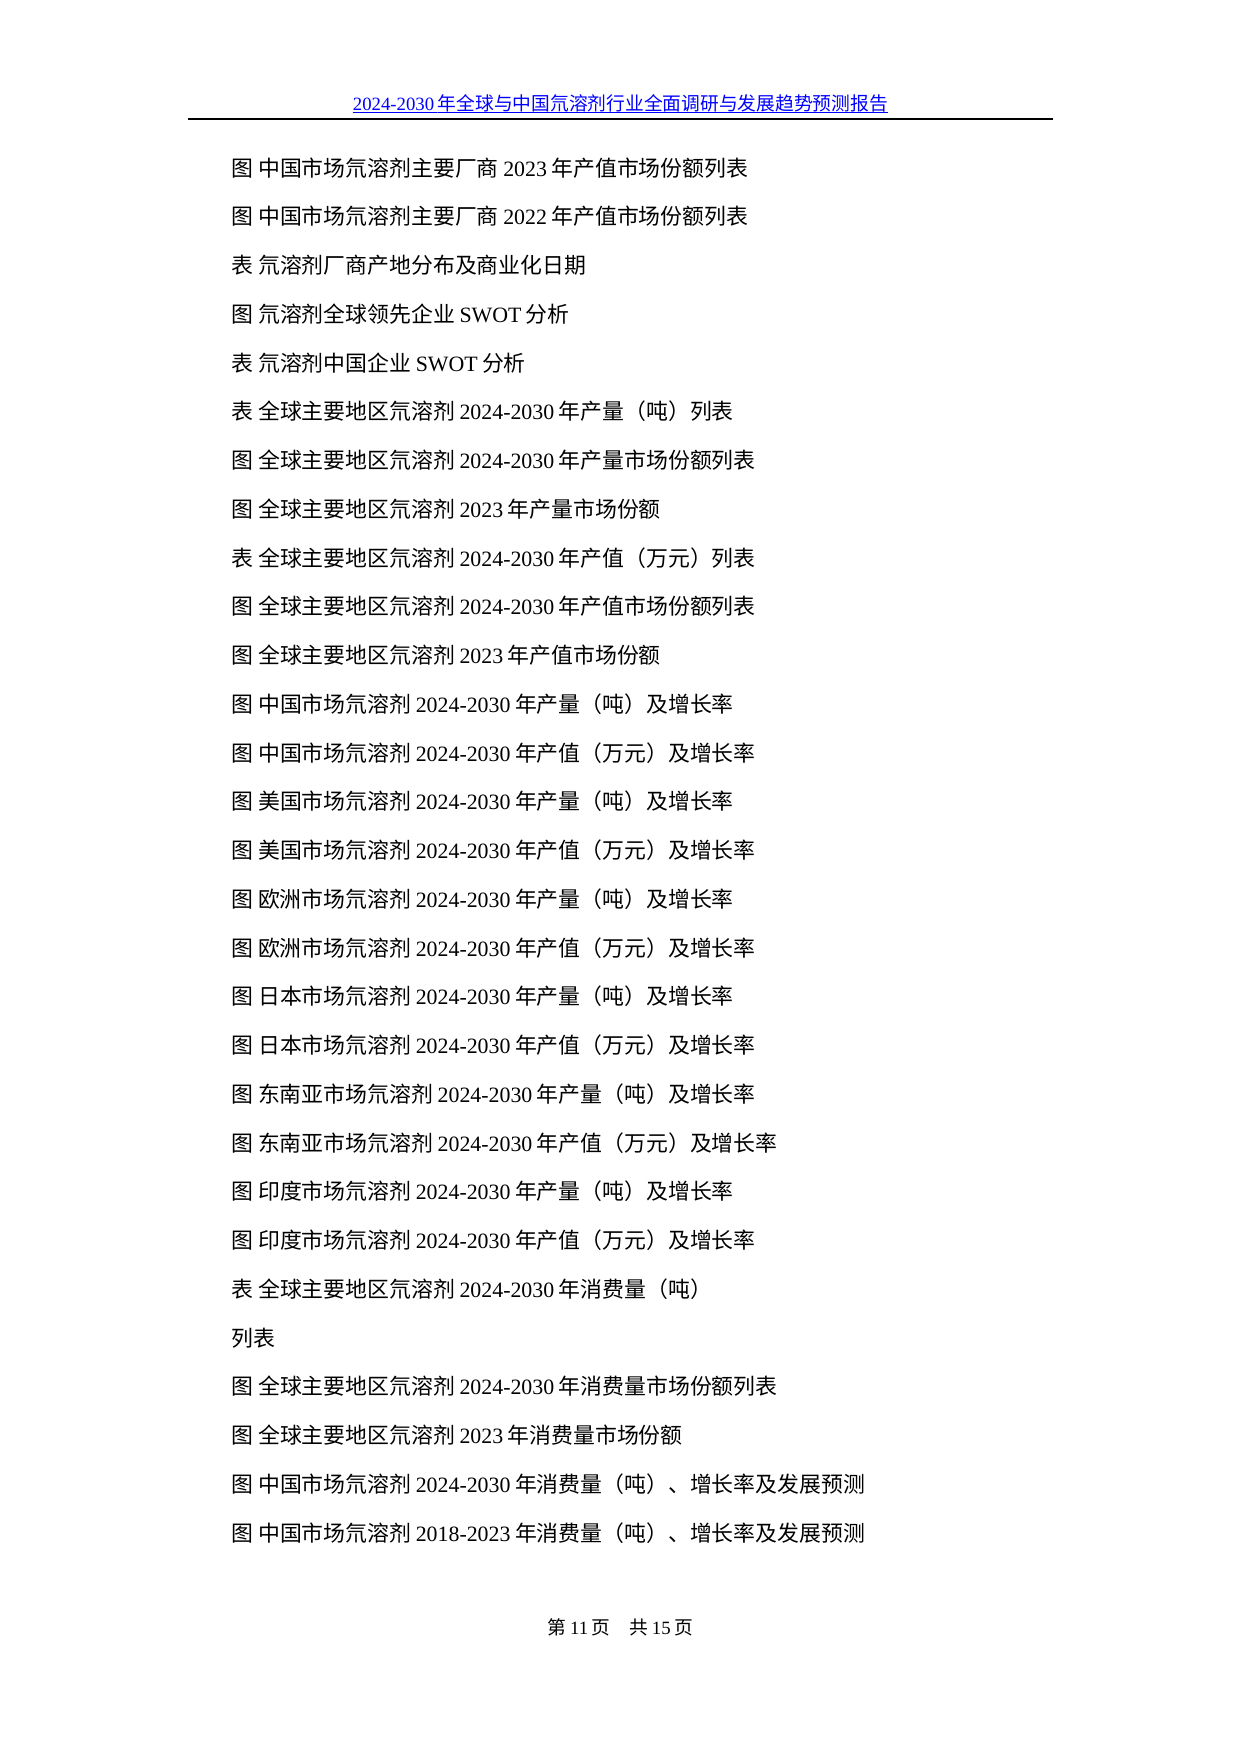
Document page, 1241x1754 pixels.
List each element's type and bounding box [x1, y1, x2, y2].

text [187, 150, 1053, 1548]
